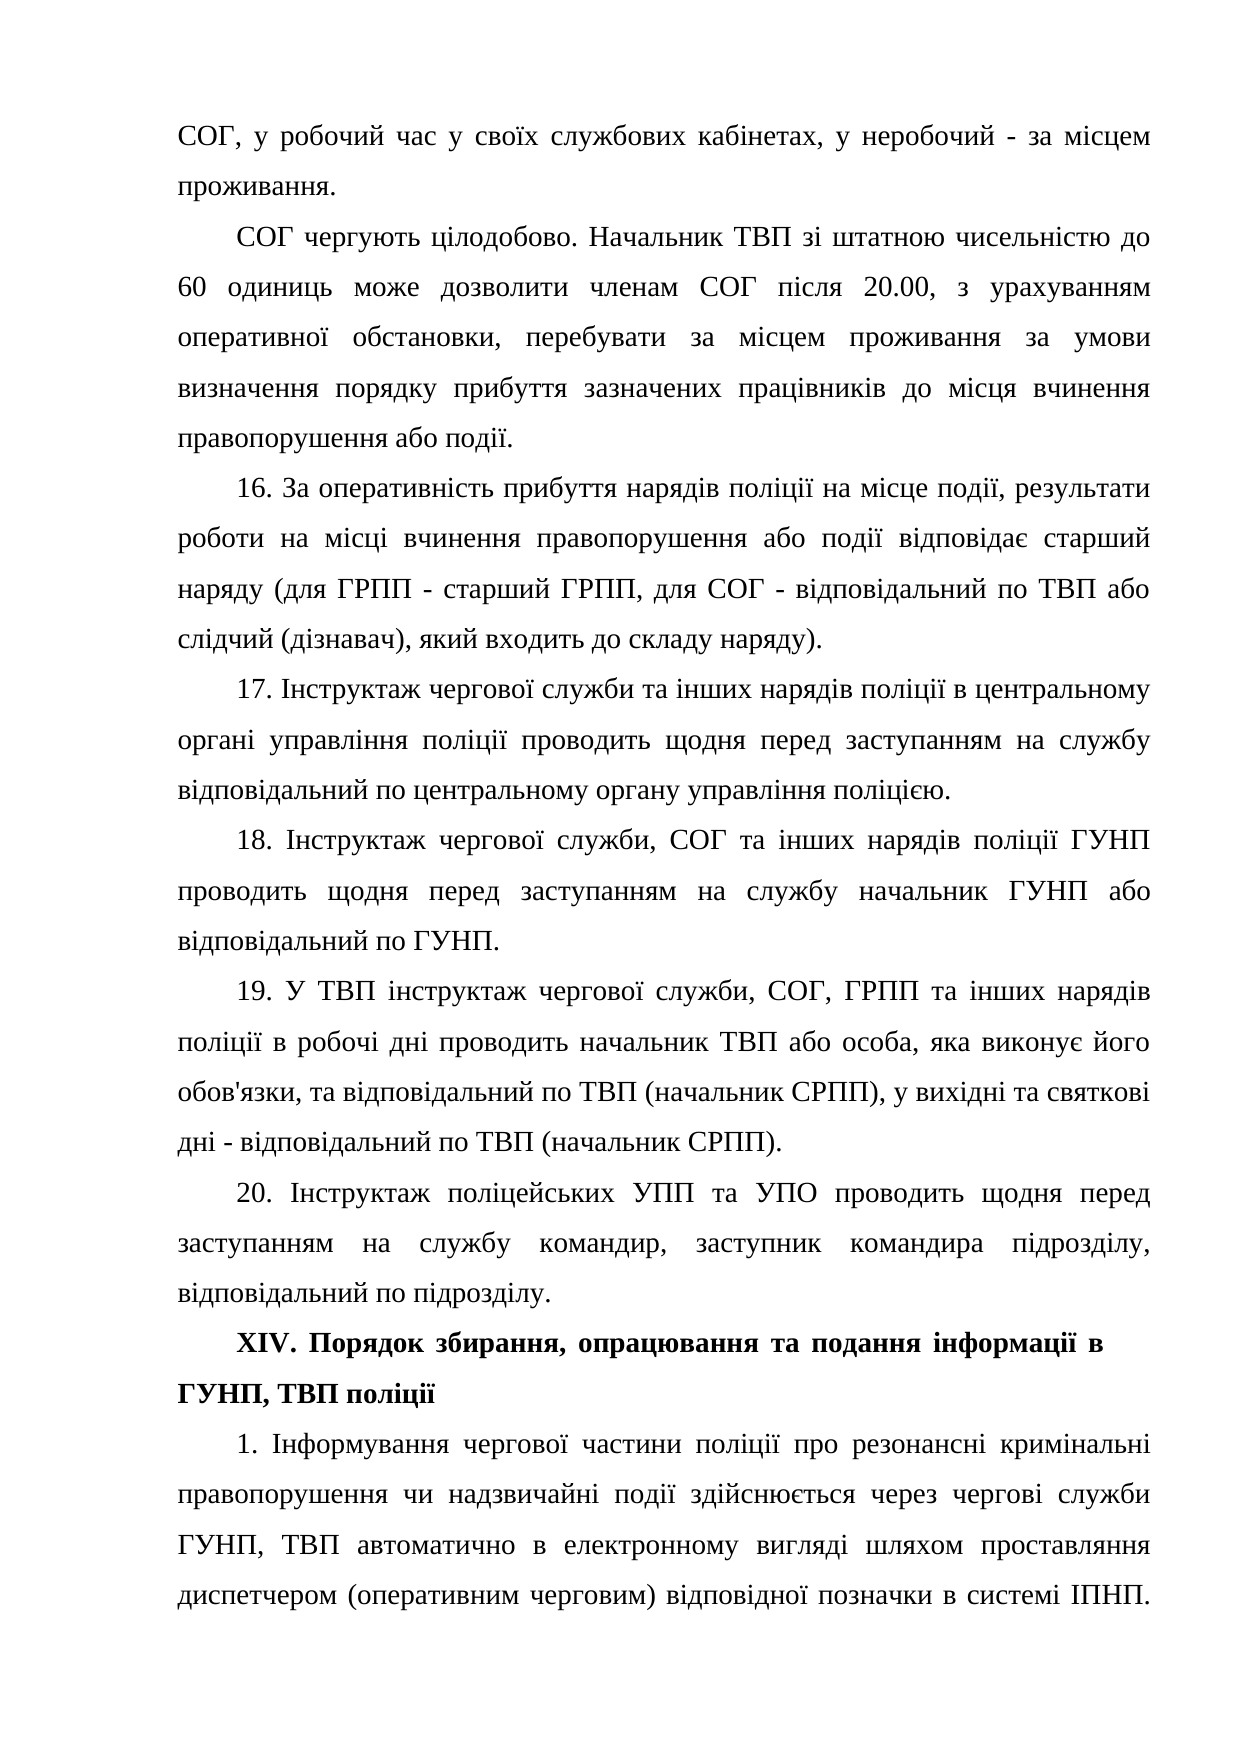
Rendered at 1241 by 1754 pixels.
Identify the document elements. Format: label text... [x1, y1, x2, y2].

text 20. Інструктаж поліцейських УПП та УПО проводить щодня перед заступанням на службу командир, заступник командира підрозділу, відповідальний по підрозділу. [177, 1175, 1152, 1309]
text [177, 118, 1152, 202]
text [177, 1426, 1152, 1611]
text 16. За оперативність прибуття нарядів поліції на місце події, результати роботи на місці вчинення правопорушення або події відповідає старший наряду (для ГРПП - старший ГРПП, для СОГ - відповідальний по ТВП або слідчий (дізнавач), який входить до складу наряду). [177, 470, 1152, 655]
text 17. Інструктаж чергової служби та інших нарядів поліції в центральному органі управління поліції проводить щодня перед заступанням на службу відповідальний по центральному органу управління поліцією. [177, 672, 1152, 806]
text 19. У ТВП інструктаж чергової служби, СОГ, ГРПП та інших нарядів поліції в робочі дні проводить начальник ТВП або особа, яка виконує його обов'язки, та відповідальний по ТВП (начальник СРПП), у вихідні та святкові дні - відповідальний по ТВП (начальник СРПП). [177, 973, 1152, 1158]
text 18. Інструктаж чергової служби, СОГ та інших нарядів поліції ГУНП проводить щодня перед заступанням на службу начальник ГУНП або відповідальний по ГУНП. [177, 822, 1152, 957]
text XIV. Порядок збирання, опрацювання та подання інформації в ГУНП, ТВП поліції [177, 1326, 1105, 1409]
text СОГ чергують цілодобово. Начальник ТВП зі штатною чисельністю до 60 одиниць може дозволити членам СОГ після 20.00, з урахуванням оперативної обстановки, перебувати за місцем проживання за умови визначення порядку прибуття зазначених працівників до місця вчинення правопорушення або події. [177, 219, 1152, 453]
